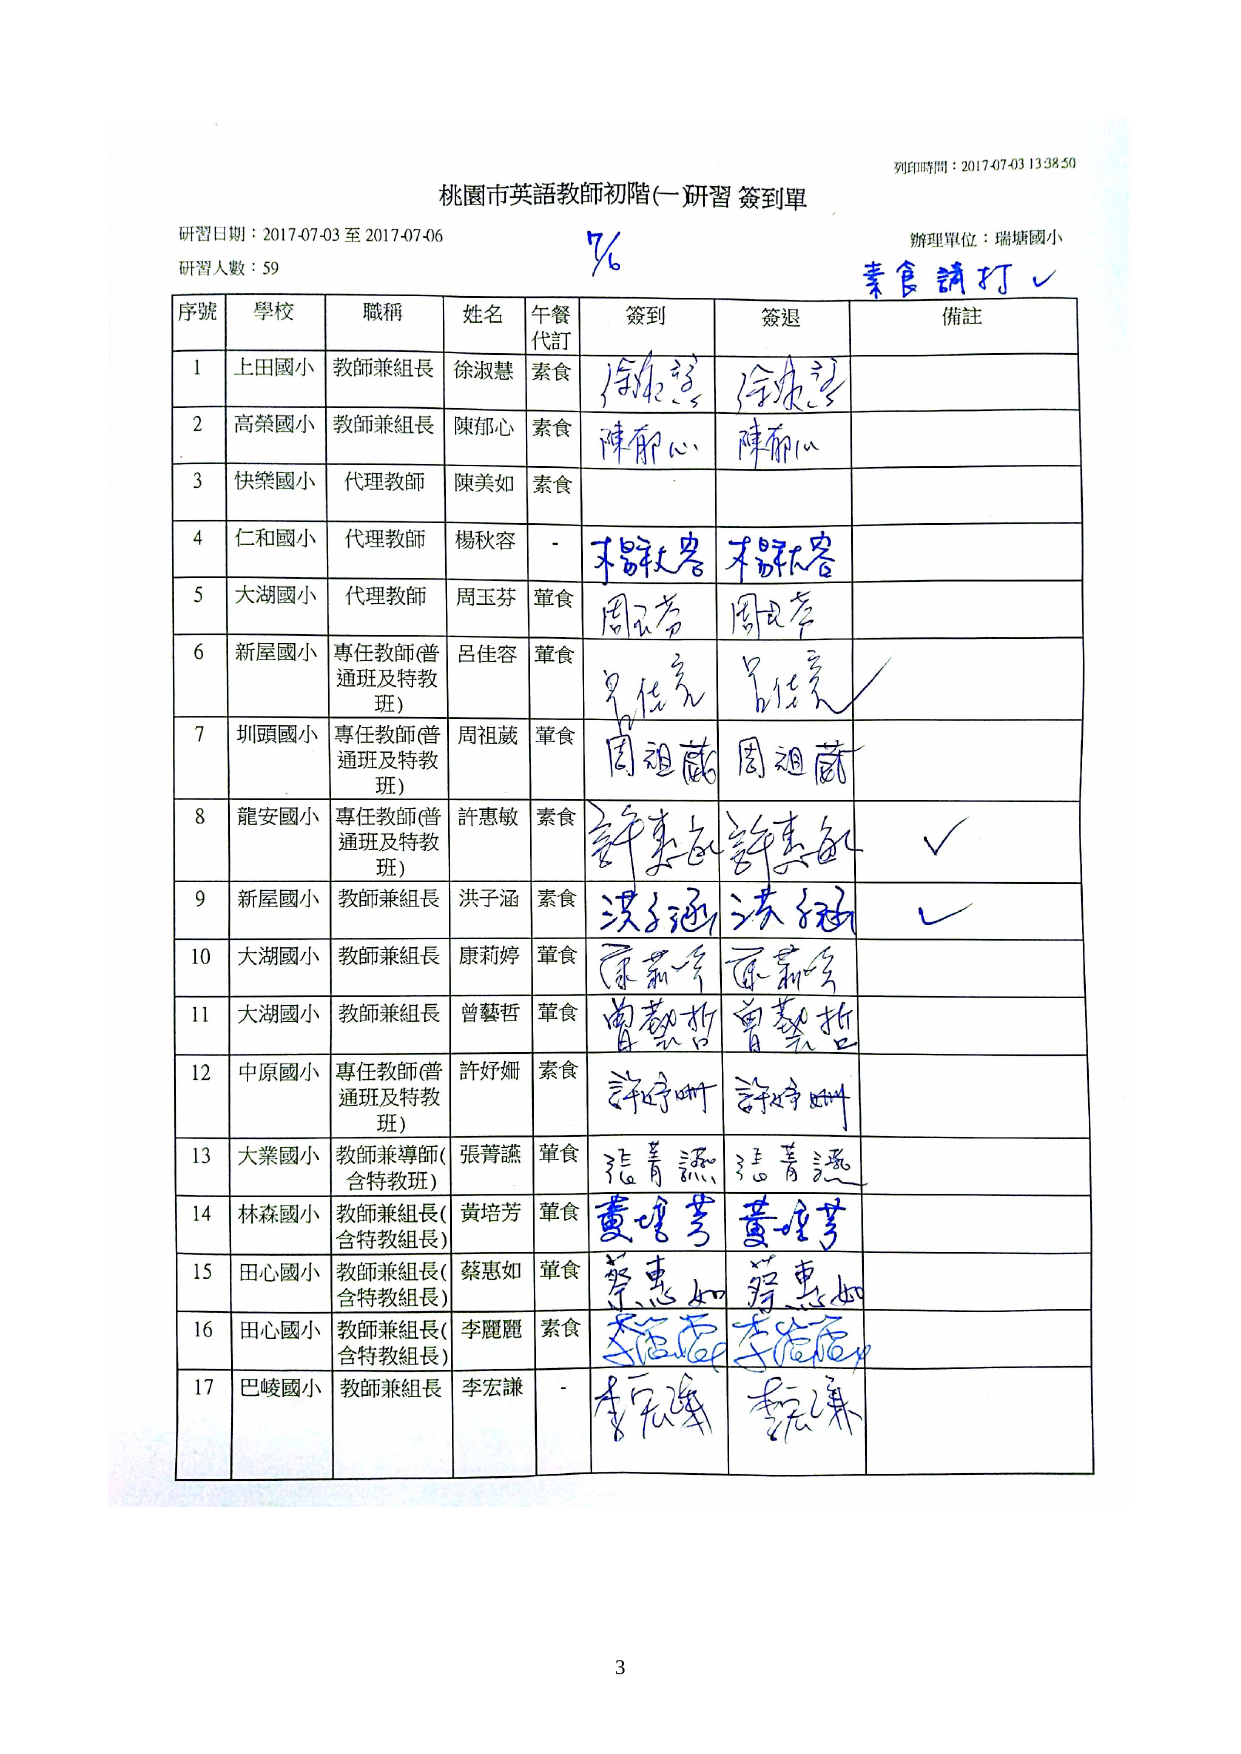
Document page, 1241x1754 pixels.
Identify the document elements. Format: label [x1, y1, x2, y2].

picture [108, 119, 1132, 1507]
